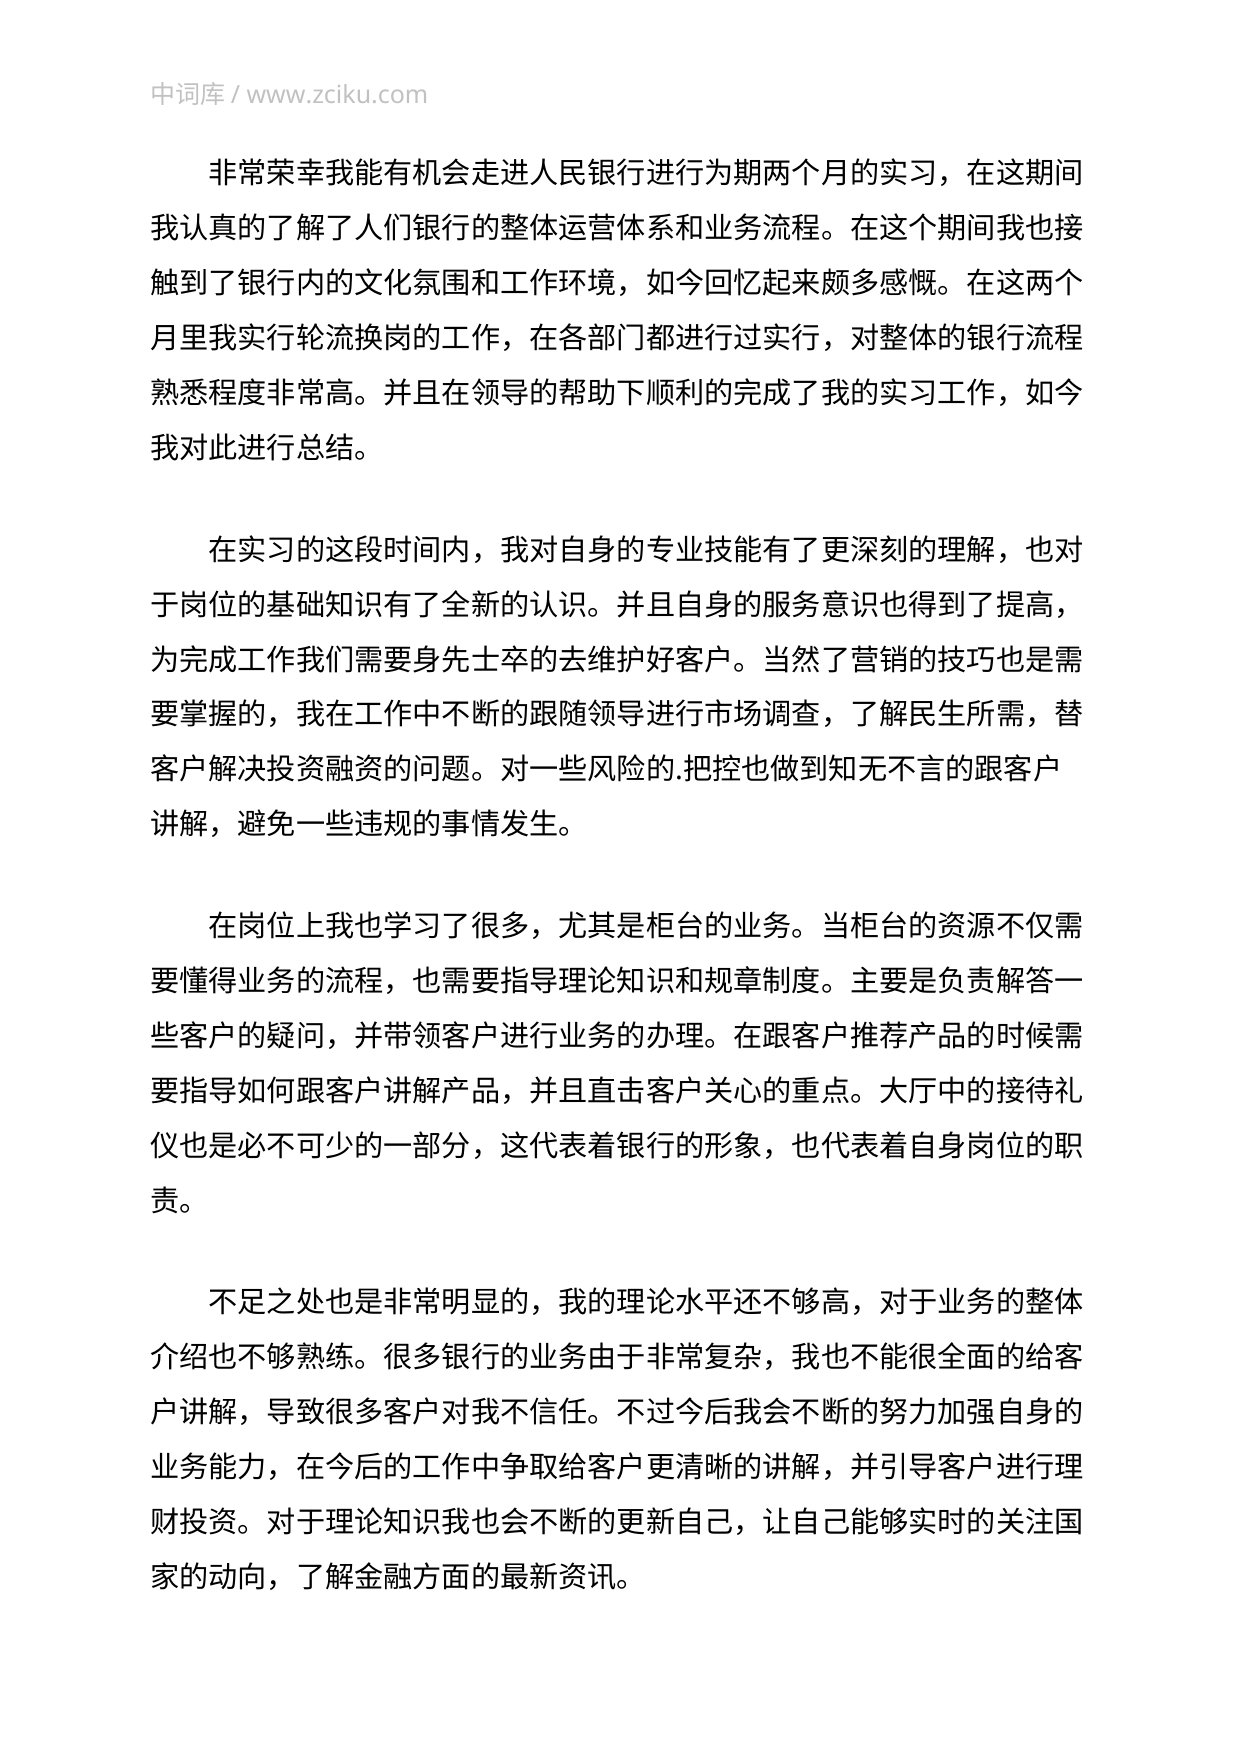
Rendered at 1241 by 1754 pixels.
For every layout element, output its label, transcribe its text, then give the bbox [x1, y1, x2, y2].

text 非常荣幸我能有机会走进人民银行进行为期两个月的实习，在这期间我认真的了解了人们银行的整体运营体系和业务流程。在这个期间我也接触到了银行内的文化氛围和工作环境，如今回忆起来颇多感慨。在这两个月里我实行轮流换岗的工作，在各部门都进行过实行，对整体的银行流程熟悉程度非常高。并且在领导的帮助下顺利的完成了我的实习工作，如今我对此进行总结。 [150, 150, 1090, 467]
text 在实习的这段时间内，我对自身的专业技能有了更深刻的理解，也对于岗位的基础知识有了全新的认识。并且自身的服务意识也得到了提高，为完成工作我们需要身先士卒的去维护好客户。当然了营销的技巧也是需要掌握的，我在工作中不断的跟随领导进行市场调查，了解民生所需，替客户解决投资融资的问题。对一些风险的.把控也做到知无不言的跟客户讲解，避免一些违规的事情发生。 [150, 526, 1090, 843]
text 在岗位上我也学习了很多，尤其是柜台的业务。当柜台的资源不仅需要懂得业务的流程，也需要指导理论知识和规章制度。主要是负责解答一些客户的疑问，并带领客户进行业务的办理。在跟客户推荐产品的时候需要指导如何跟客户讲解产品，并且直击客户关心的重点。大厅中的接待礼仪也是必不可少的一部分，这代表着银行的形象，也代表着自身岗位的职责。 [150, 903, 1090, 1219]
text 不足之处也是非常明显的，我的理论水平还不够高，对于业务的整体介绍也不够熟练。很多银行的业务由于非常复杂，我也不能很全面的给客户讲解，导致很多客户对我不信任。不过今后我会不断的努力加强自身的业务能力，在今后的工作中争取给客户更清晰的讲解，并引导客户进行理财投资。对于理论知识我也会不断的更新自己，让自己能够实时的关注国家的动向，了解金融方面的最新资讯。 [150, 1279, 1090, 1596]
